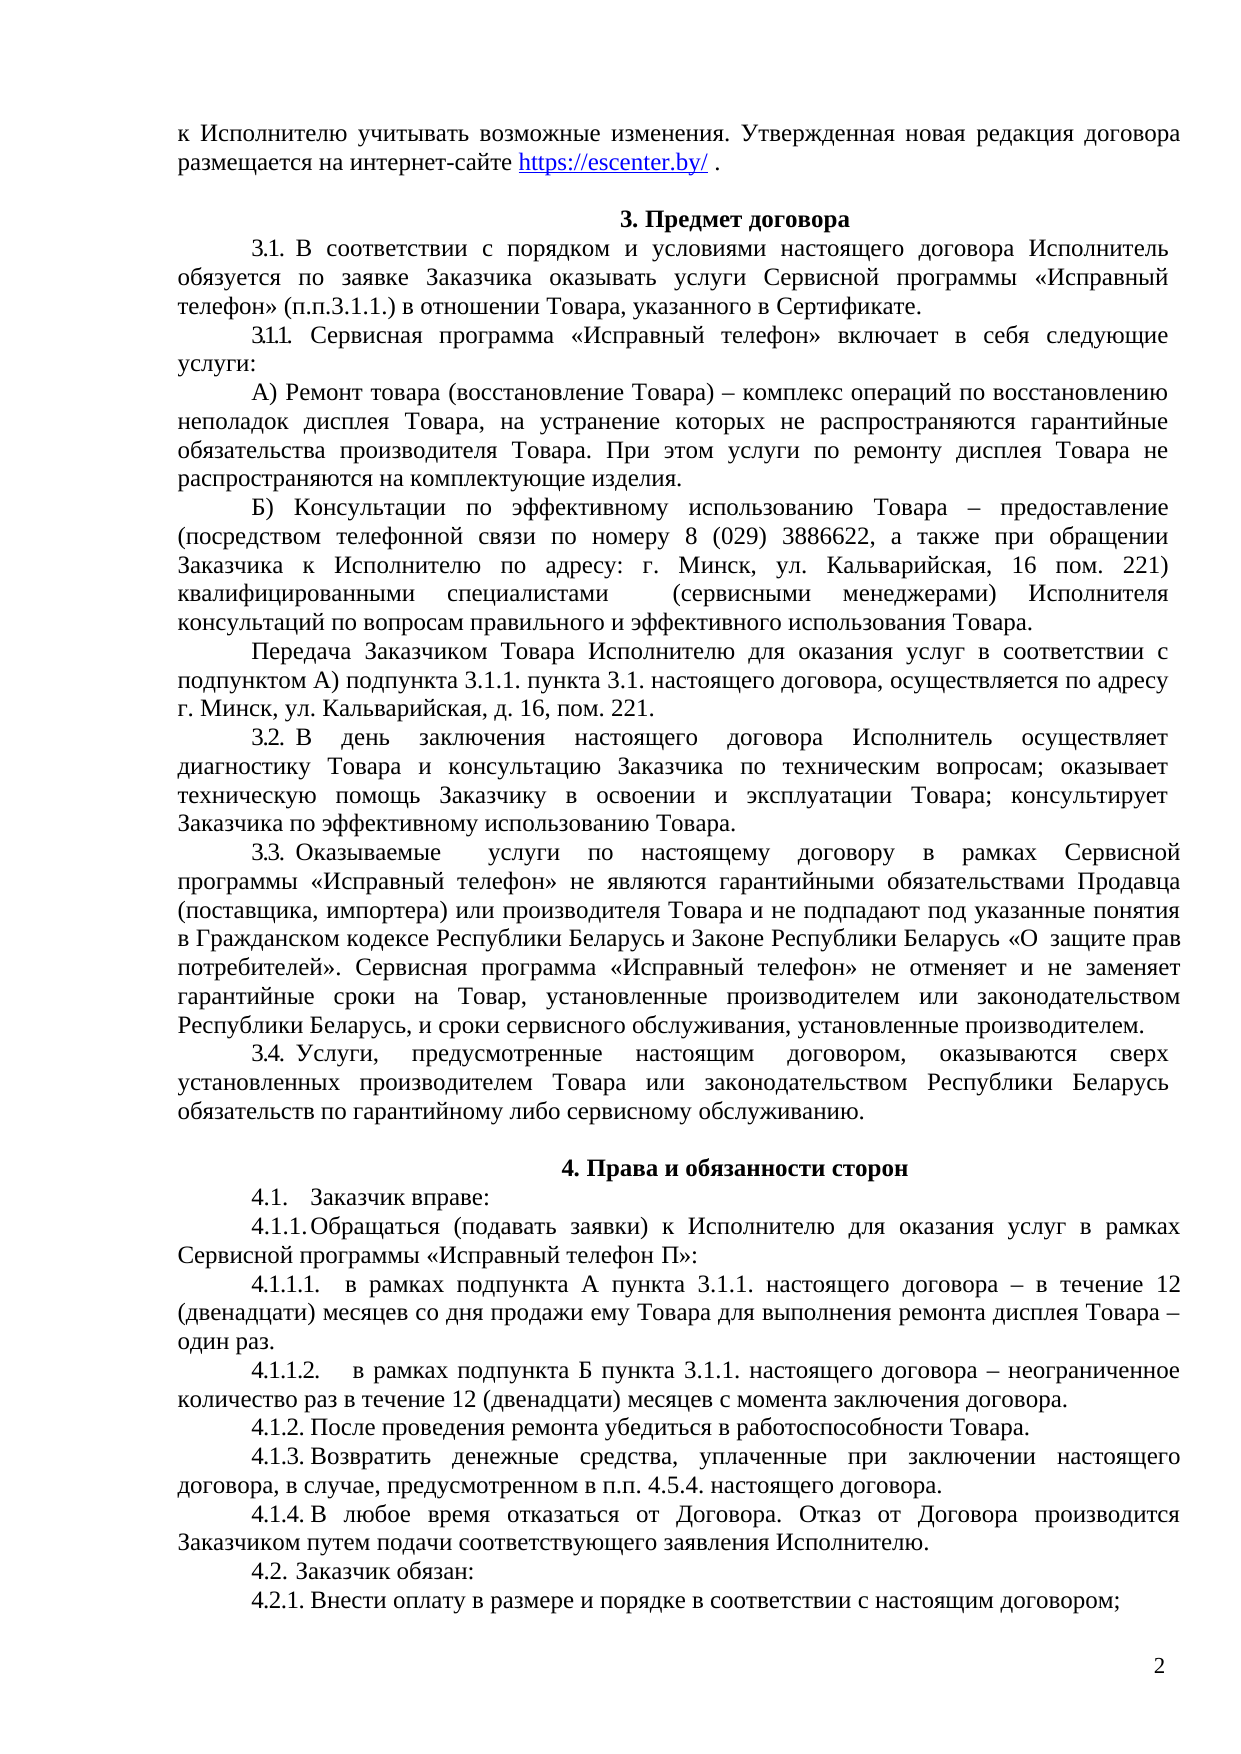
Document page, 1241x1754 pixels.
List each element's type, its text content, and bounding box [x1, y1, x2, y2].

list Заказчик обязан: [177, 1556, 1181, 1585]
list Обращаться (подавать заявки) к Исполнителю для оказания услуг в рамках Сервисной программы «Исправный телефон П»: [177, 1211, 1181, 1269]
text А) Ремонт товара (восстановление Товара) – комплекс операций по восстановлению неполадок дисплея Товара, на устранение которых не распространяются гарантийные обязательства производителя Товара. При этом услуги по ремонту дисплея Товара не распространяются на комплектующие изделия. [177, 377, 1169, 492]
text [177, 118, 1181, 176]
subtitle Права и обязанности сторон [561, 1154, 1181, 1182]
list Оказываемые услуги по настоящему договору в рамках Сервисной программы «Исправный телефон» не являются гарантийными обязательствами Продавца (поставщика, импортера) или производителя Товара и не подпадают под указанные понятия в Гражданском кодексе Республики Беларусь и Законе Республики Беларусь «О защите прав потребителей». Сервисная программа «Исправный телефон» не отменяет и не заменяет гарантийные сроки на Товар, установленные производителем или законодательством Республики Беларусь, и сроки сервисного обслуживания, установленные производителем. [177, 837, 1181, 1038]
list В день заключения настоящего договора Исполнитель осуществляет диагностику Товара и консультацию Заказчика по техническим вопросам; оказывает техническую помощь Заказчику в освоении и эксплуатации Товара; консультирует Заказчика по эффективному использованию Товара. [177, 722, 1169, 837]
list Внести оплату в размере и порядке в соответствии с настоящим договором; [177, 1585, 1181, 1614]
list Сервисная программа «Исправный телефон» включает в себя следующие услуги: [177, 320, 1169, 377]
list В любое время отказаться от Договора. Отказ от Договора производится Заказчиком путем подачи соответствующего заявления Исполнителю. [177, 1499, 1181, 1556]
list Заказчик вправе: [177, 1182, 1181, 1211]
list Возвратить денежные средства, уплаченные при заключении настоящего договора, в случае, предусмотренном в п.п. 4.5.4. настоящего договора. [177, 1441, 1181, 1499]
text Б) Консультации по эффективному использованию Товара – предоставление (посредством телефонной связи по номеру 8 (029) 3886622, а также при обращении Заказчика к Исполнителю по адресу: г. Минск, ул. Кальварийская, 16 пом. 221) квалифицированными специалистами (сервисными менеджерами) Исполнителя консультаций по вопросам правильного и эффективного использования Товара. [177, 492, 1169, 636]
list в рамках подпункта Б пункта 3.1.1. настоящего договора – неограниченное количество раз в течение 12 (двенадцати) месяцев с момента заключения договора. [177, 1355, 1181, 1412]
list В соответствии с порядком и условиями настоящего договора Исполнитель обязуется по заявке Заказчика оказывать услуги Сервисной программы «Исправный телефон» (п.п.3.1.1.) в отношении Товара, указанного в Сертификате. [177, 233, 1169, 320]
list в рамках подпункта А пункта 3.1.1. настоящего договора – в течение 12 (двенадцати) месяцев со дня продажи ему Товара для выполнения ремонта дисплея Товара – один раз. [177, 1269, 1181, 1355]
subtitle Предмет договора [620, 205, 1181, 233]
text Передача Заказчиком Товара Исполнителю для оказания услуг в соответствии с подпунктом А) подпункта 3.1.1. пункта 3.1. настоящего договора, осуществляется по адресу г. Минск, ул. Кальварийская, д. 16, пом. 221. [177, 636, 1169, 722]
list После проведения ремонта убедиться в работоспособности Товара. [177, 1412, 1181, 1441]
list Услуги, предусмотренные настоящим договором, оказываются сверх установленных производителем Товара или законодательством Республики Беларусь обязательств по гарантийному либо сервисному обслуживанию. [177, 1038, 1169, 1125]
